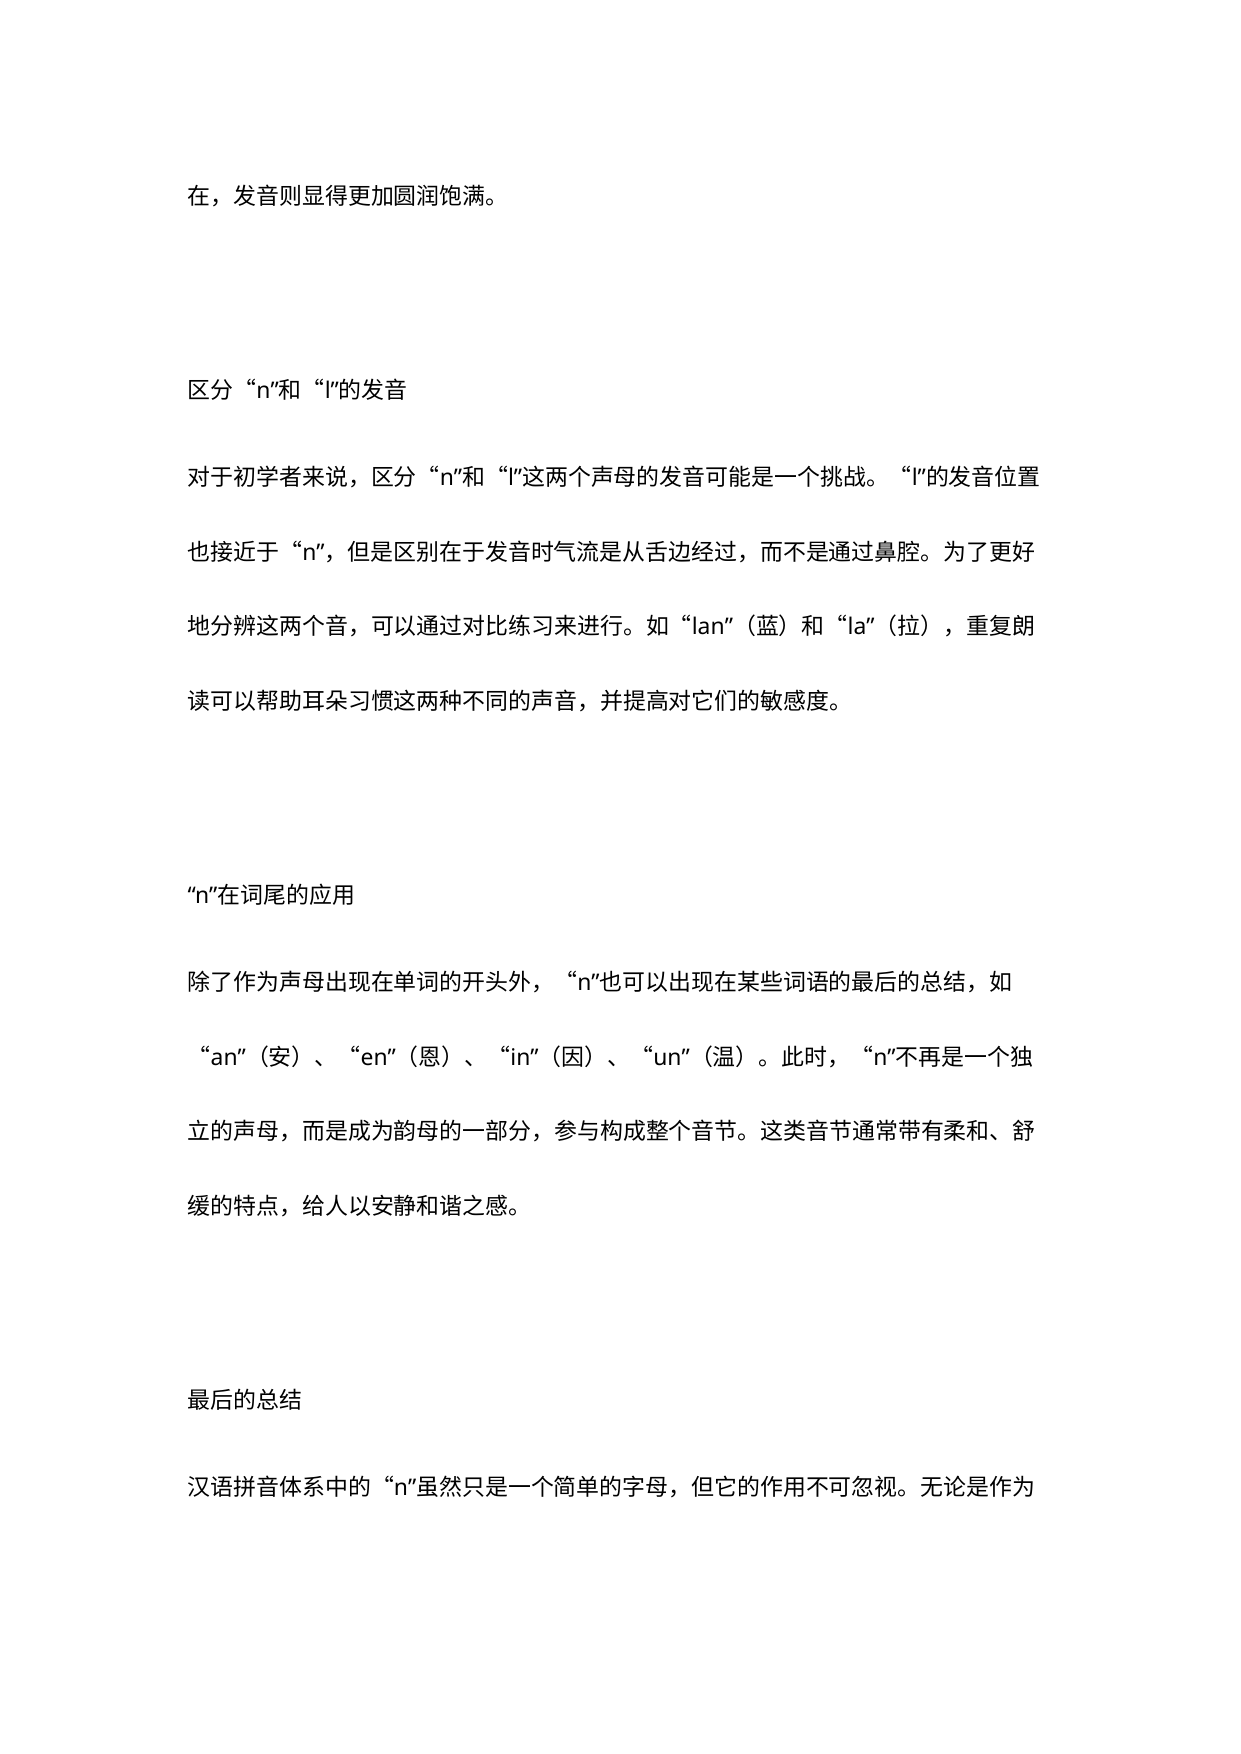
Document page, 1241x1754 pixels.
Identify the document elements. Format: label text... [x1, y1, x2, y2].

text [187, 162, 1053, 227]
text 除了作为声母出现在单词的开头外，“n”也可以出现在某些词语的最后的总结，如“an”（安）、“en”（恩）、“in”（因）、“un”（温）。此时，“n”不再是一个独立的声母，而是成为韵母的一部分，参与构成整个音节。这类音节通常带有柔和、舒缓的特点，给人以安静和谐之感。 [187, 948, 1053, 1237]
text “n”在词尾的应用 [187, 861, 1053, 926]
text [187, 1453, 1053, 1518]
text 最后的总结 [187, 1366, 1053, 1431]
text 区分“n”和“l”的发音 [187, 356, 1053, 421]
text 对于初学者来说，区分“n”和“l”这两个声母的发音可能是一个挑战。“l”的发音位置也接近于“n”，但是区别在于发音时气流是从舌边经过，而不是通过鼻腔。为了更好地分辨这两个音，可以通过对比练习来进行。如“lan”（蓝）和“la”（拉），重复朗读可以帮助耳朵习惯这两种不同的声音，并提高对它们的敏感度。 [187, 443, 1053, 732]
